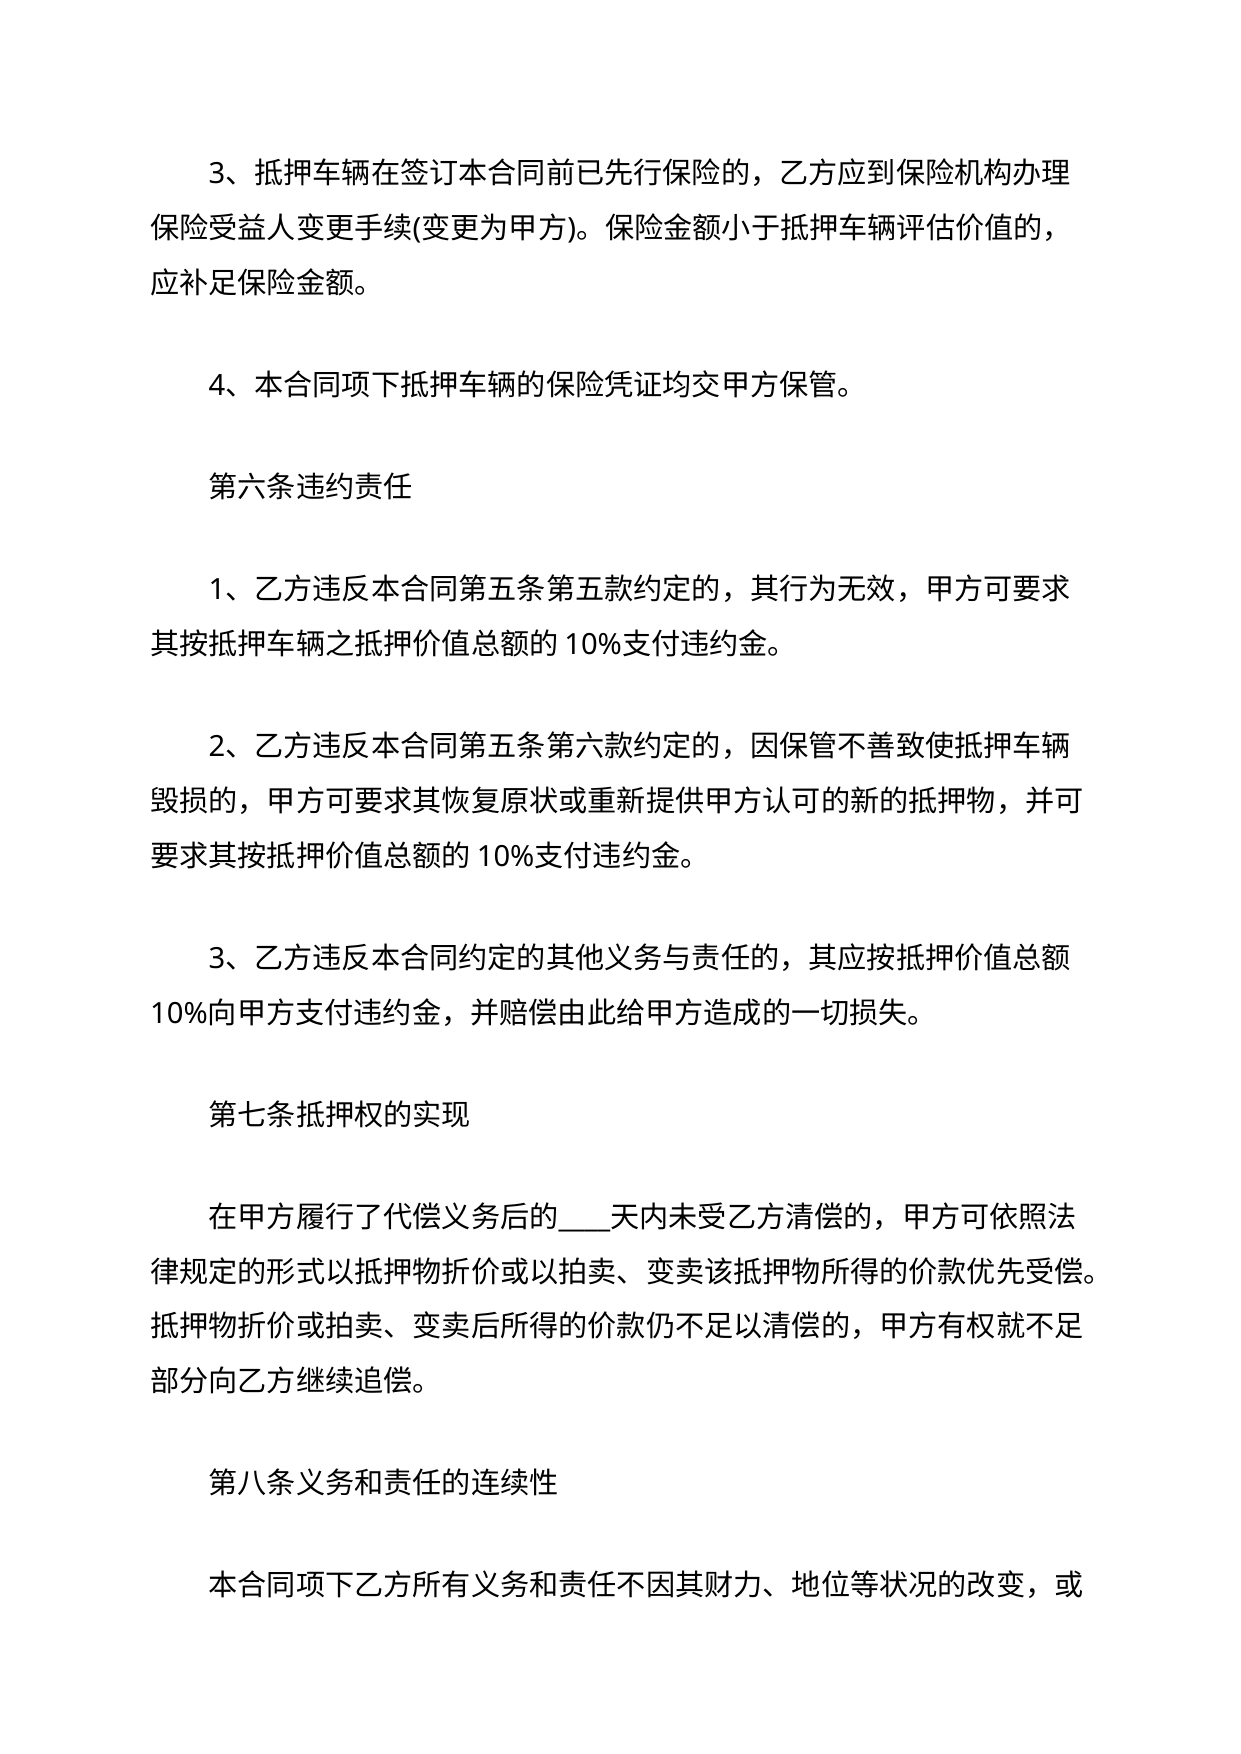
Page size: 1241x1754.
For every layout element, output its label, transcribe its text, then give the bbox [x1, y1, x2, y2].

text 第六条违约责任 [150, 464, 1090, 506]
text 在甲方履行了代偿义务后的____天内未受乙方清偿的，甲方可依照法律规定的形式以抵押物折价或以拍卖、变卖该抵押物所得的价款优先受偿。抵押物折价或拍卖、变卖后所得的价款仍不足以清偿的，甲方有权就不足部分向乙方继续追偿。 [150, 1193, 1090, 1400]
text 3、抵押车辆在签订本合同前已先行保险的，乙方应到保险机构办理保险受益人变更手续(变更为甲方)。保险金额小于抵押车辆评估价值的，应补足保险金额。 [150, 150, 1090, 302]
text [150, 1561, 1090, 1604]
text 第七条抵押权的实现 [150, 1091, 1090, 1134]
text 第八条义务和责任的连续性 [150, 1460, 1090, 1502]
text 1、乙方违反本合同第五条第五款约定的，其行为无效，甲方可要求其按抵押车辆之抵押价值总额的10%支付违约金。 [150, 566, 1090, 663]
text 4、本合同项下抵押车辆的保险凭证均交甲方保管。 [150, 362, 1090, 404]
text 3、乙方违反本合同约定的其他义务与责任的，其应按抵押价值总额10%向甲方支付违约金，并赔偿由此给甲方造成的一切损失。 [150, 934, 1090, 1032]
text 2、乙方违反本合同第五条第六款约定的，因保管不善致使抵押车辆毁损的，甲方可要求其恢复原状或重新提供甲方认可的新的抵押物，并可要求其按抵押价值总额的10%支付违约金。 [150, 722, 1090, 875]
